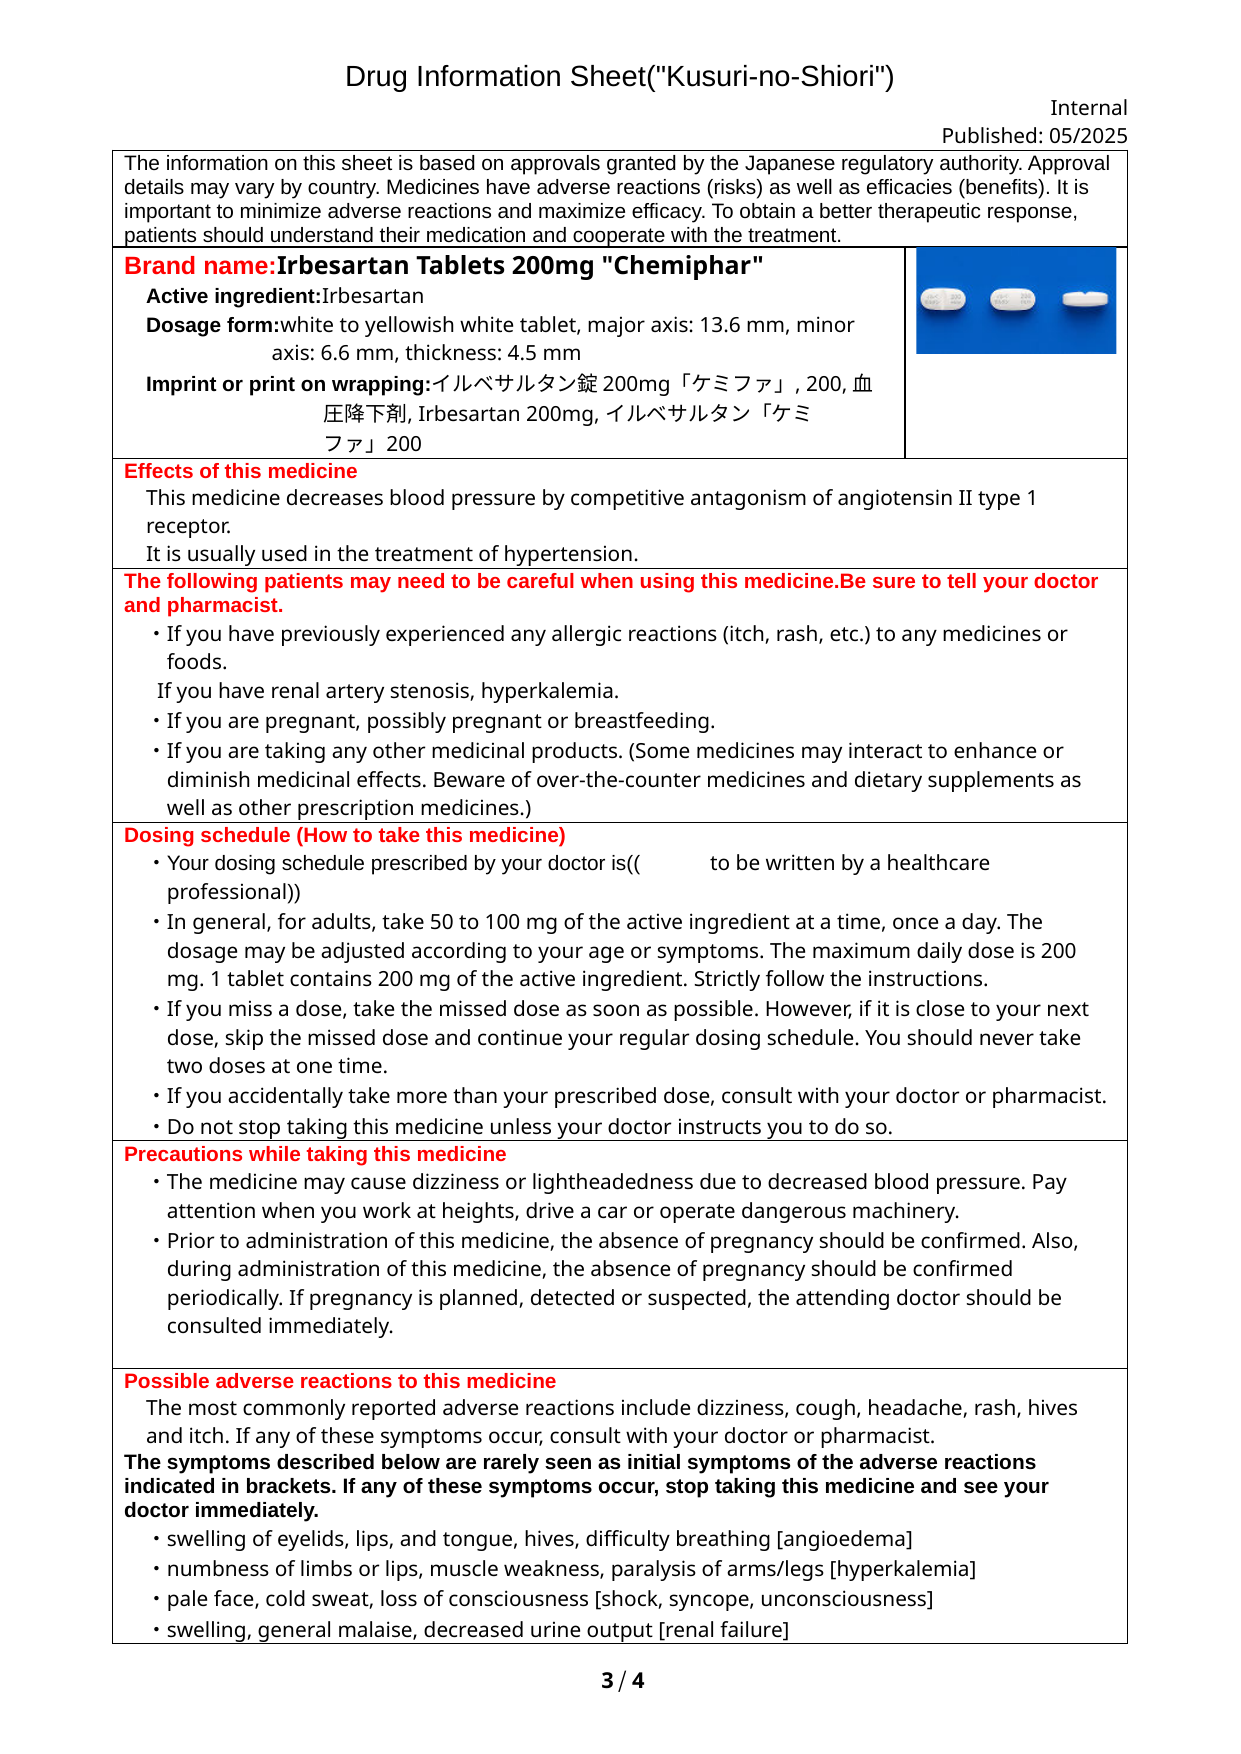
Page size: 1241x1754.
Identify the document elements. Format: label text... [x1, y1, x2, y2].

table_cell Effects of this medicine This medicine decreases blood pressure by competitive antagonism of angiotensin II type 1 receptor. It is usually used in the treatment of hypertension. [113, 459, 1127, 568]
text Internal [112, 93, 1128, 121]
table_cell Dosing schedule (How to take this medicine) ・Your dosing schedule prescribed by your doctor is(( to be written by a healthcare professional)) ・In general, for adults, take 50 to 100 mg of the active ingredient at a time, once a day. The dosage may be adjusted according to your age or symptoms. The maximum daily dose is 200 mg. 1 tablet contains 200 mg of the active ingredient. Strictly follow the instructions. ・If you miss a dose, take the missed dose as soon as possible. However, if it is close to your next dose, skip the missed dose and continue your regular dosing schedule. You should never take two doses at one time. ・If you accidentally take more than your prescribed dose, consult with your doctor or pharmacist. ・Do not stop taking this medicine unless your doctor instructs you to do so. [113, 823, 1127, 1140]
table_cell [113, 1369, 1127, 1643]
table_cell [906, 248, 1127, 458]
table_cell Precautions while taking this medicine ・The medicine may cause dizziness or lightheadedness due to decreased blood pressure. Pay attention when you work at heights, drive a car or operate dangerous machinery. ・Prior to administration of this medicine, the absence of pregnancy should be confirmed. Also, during administration of this medicine, the absence of pregnancy should be confirmed periodically. If pregnancy is planned, detected or suspected, the attending doctor should be consulted immediately. [113, 1141, 1127, 1368]
picture [916, 247, 1117, 354]
text Drug Information Sheet("Kusuri-no-Shiori") [112, 59, 1128, 93]
table_cell Brand name:Irbesartan Tablets 200mg "Chemiphar" Active ingredient:Irbesartan Dosage form:white to yellowish white tablet, major axis: 13.6 mm, minor axis: 6.6 mm, thickness: 4.5 mm Imprint or print on wrapping:イルベサルタン錠200mg「ケミファ」, 200, 血圧降下剤, Irbesartan 200mg, イルベサルタン「ケミファ」200 [113, 248, 904, 458]
text Published: 05/2025 [112, 121, 1128, 149]
table_cell The following patients may need to be careful when using this medicine.Be sure to tell your doctor and pharmacist. ・If you have previously experienced any allergic reactions (itch, rash, etc.) to any medicines or foods. If you have renal artery stenosis, hyperkalemia. ・If you are pregnant, possibly pregnant or breastfeeding. ・If you are taking any other medicinal products. (Some medicines may interact to enhance or diminish medicinal effects. Beware of over-the-counter medicines and dietary supplements as well as other prescription medicines.) [113, 569, 1127, 822]
table_header The information on this sheet is based on approvals granted by the Japanese regulatory authority. Approval details may vary by country. Medicines have adverse reactions (risks) as well as efficacies (benefits). It is important to minimize adverse reactions and maximize efficacy. To obtain a better therapeutic response, patients should understand their medication and cooperate with the treatment. [113, 151, 1127, 246]
